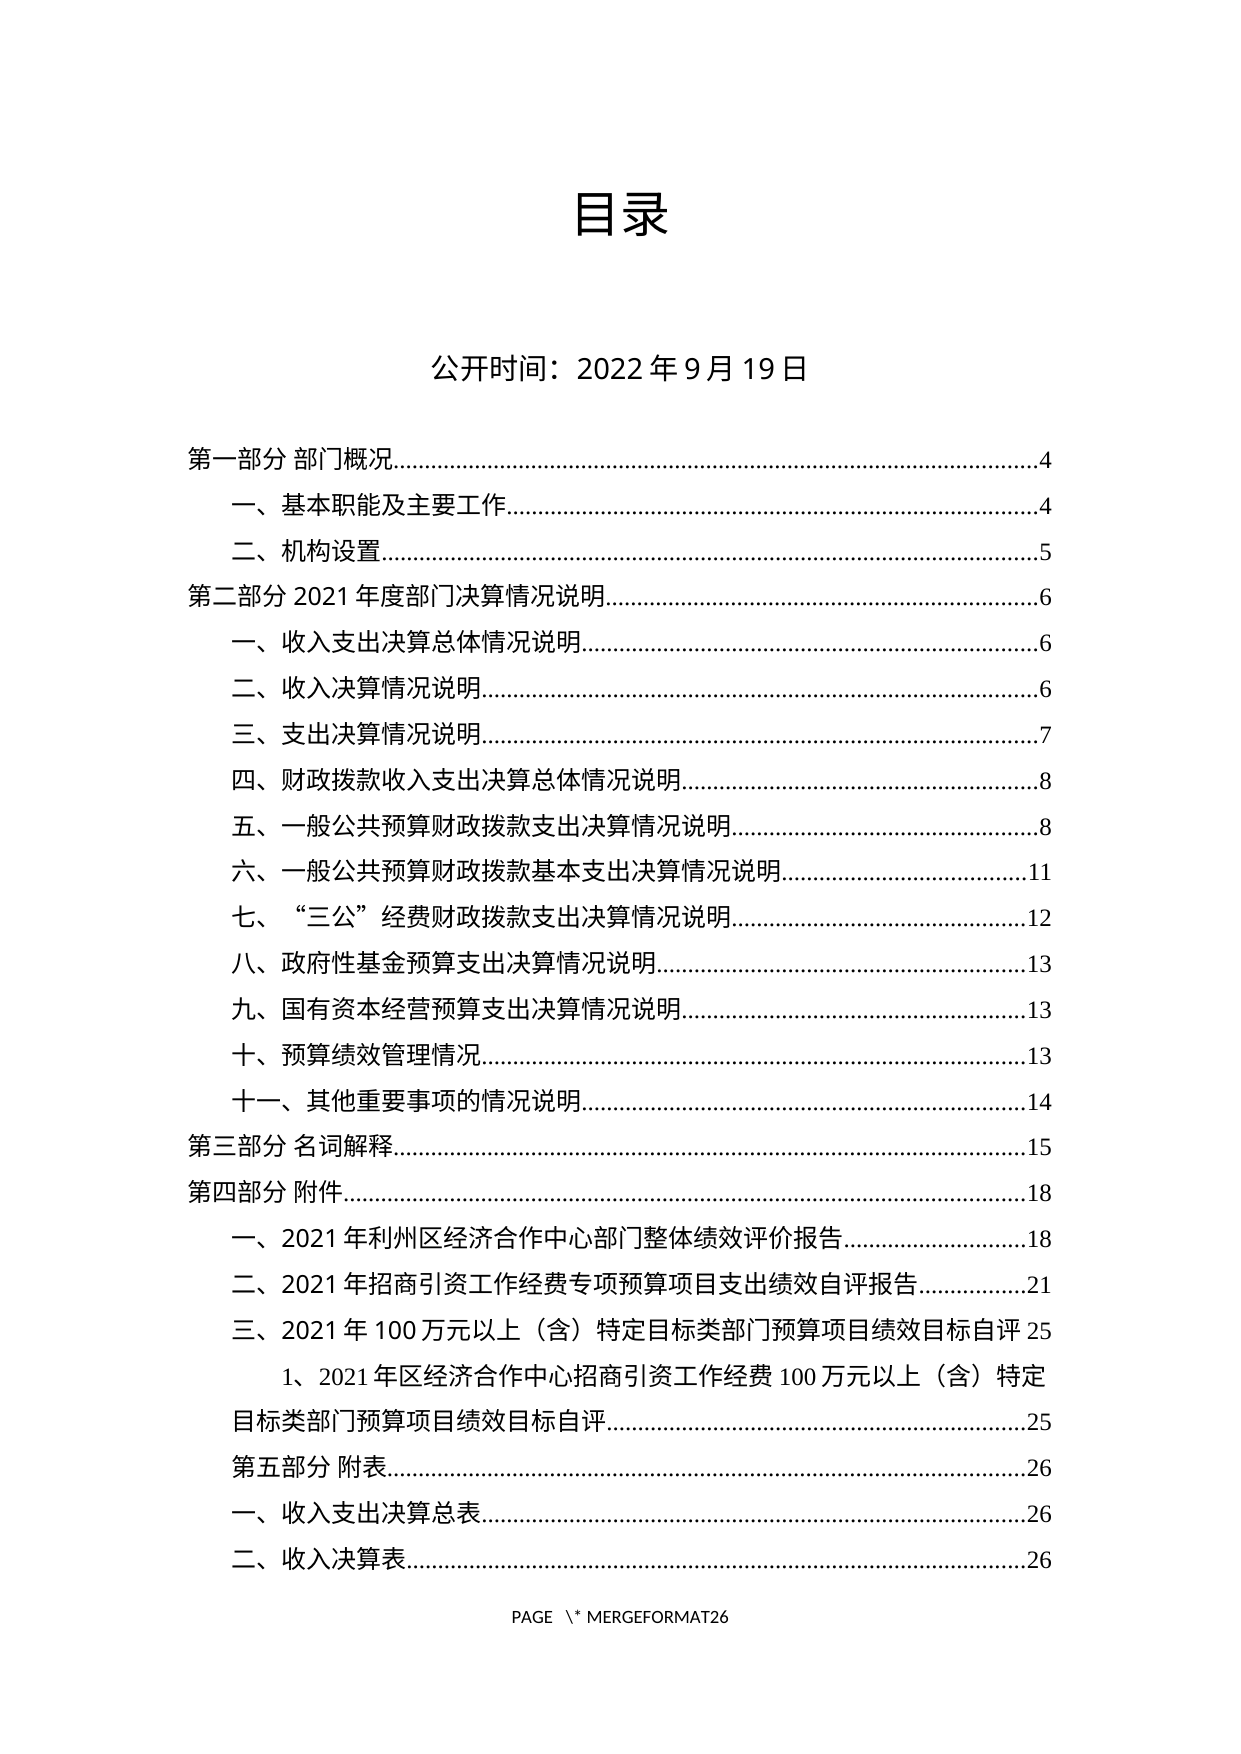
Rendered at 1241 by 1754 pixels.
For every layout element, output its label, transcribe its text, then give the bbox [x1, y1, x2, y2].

text 二、2021年招商引资工作经费专项预算项目支出绩效自评报告 21 [231, 1257, 1053, 1302]
text 第四部分 附件 18 [187, 1165, 1053, 1211]
text 第五部分 附表 26 [231, 1440, 1053, 1486]
text 五、一般公共预算财政拨款支出决算情况说明 8 [231, 798, 1053, 844]
text 十、预算绩效管理情况 13 [231, 1027, 1053, 1073]
text 二、机构设置 5 [231, 523, 1053, 569]
text 六、一般公共预算财政拨款基本支出决算情况说明 11 [231, 844, 1053, 890]
text 一、基本职能及主要工作 4 [231, 477, 1053, 523]
text 目录 [187, 162, 1053, 259]
text 第三部分 名词解释 15 [187, 1119, 1053, 1165]
text 公开时间：2022年9月19日 [187, 334, 1053, 399]
text 一、2021年利州区经济合作中心部门整体绩效评价报告 18 [231, 1211, 1053, 1257]
text 二、收入决算表 26 [231, 1532, 1053, 1577]
text 三、支出决算情况说明 7 [231, 707, 1053, 752]
text 九、国有资本经营预算支出决算情况说明 13 [231, 982, 1053, 1027]
text 第一部分 部门概况 4 [187, 432, 1053, 477]
text 一、收入支出决算总体情况说明 6 [231, 615, 1053, 661]
text 七、“三公”经费财政拨款支出决算情况说明 12 [231, 890, 1053, 936]
text 八、政府性基金预算支出决算情况说明 13 [231, 936, 1053, 982]
text 第二部分 2021年度部门决算情况说明 6 [187, 569, 1053, 615]
text 四、财政拨款收入支出决算总体情况说明 8 [231, 752, 1053, 798]
text 1、2021年区经济合作中心招商引资工作经费100万元以上（含）特定目标类部门预算项目绩效目标自评 25 [231, 1348, 1053, 1440]
text 三、2021年100万元以上（含）特定目标类部门预算项目绩效目标自评 25 [231, 1302, 1053, 1348]
text 一、收入支出决算总表 26 [231, 1486, 1053, 1532]
text 二、收入决算情况说明 6 [231, 661, 1053, 707]
text 十一、其他重要事项的情况说明 14 [231, 1073, 1053, 1119]
